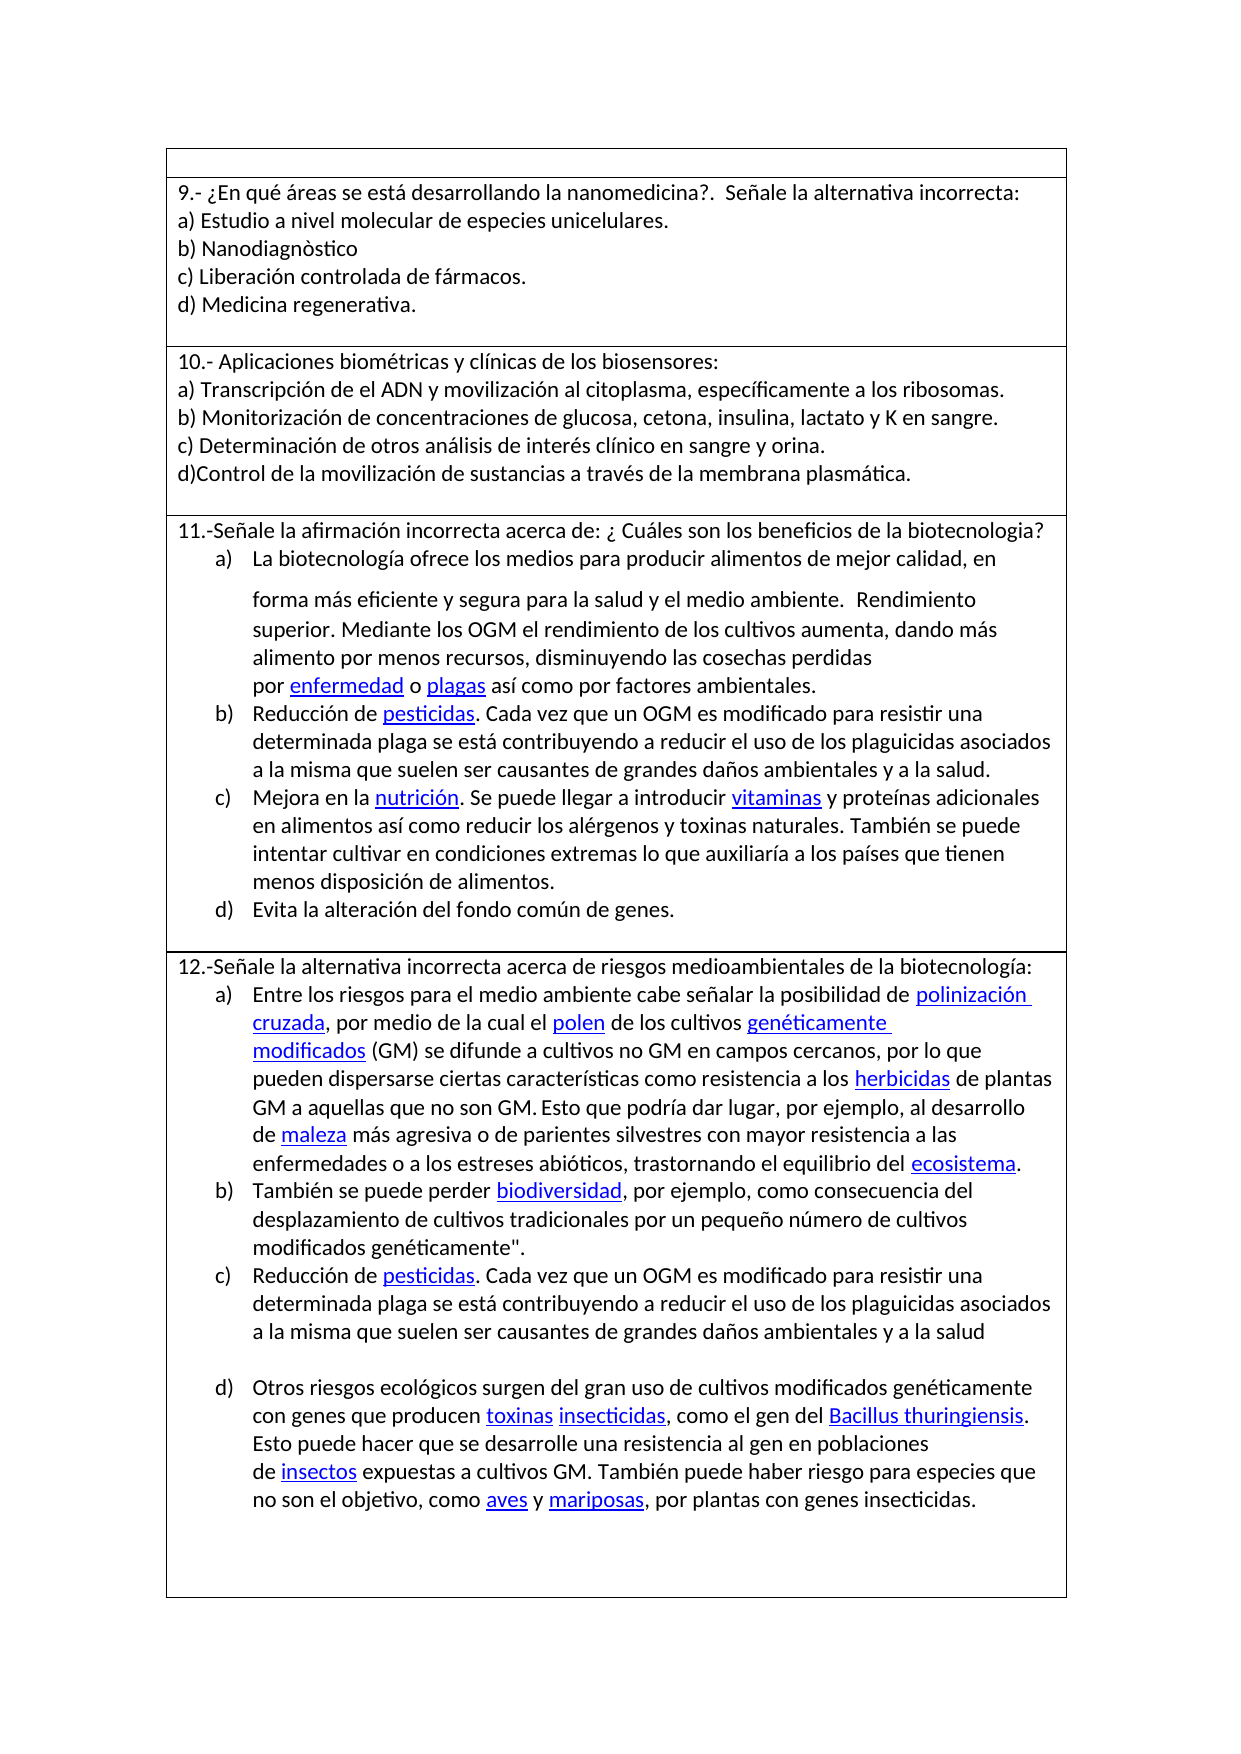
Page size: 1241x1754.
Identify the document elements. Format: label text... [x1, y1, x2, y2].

table_cell 11.-Señale la afirmación incorrecta acerca de: ¿ Cuáles son los beneficios de la biotecnologia? La biotecnología ofrece los medios para producir alimentos de mejor calidad, en forma más eficiente y segura para la salud y el medio ambiente. Rendimiento superior. Mediante los OGM el rendimiento de los cultivos aumenta, dando más alimento por menos recursos, disminuyendo las cosechas perdidas por enfermedad o plagas así como por factores ambientales. Reducción de pesticidas. Cada vez que un OGM es modificado para resistir una determinada plaga se está contribuyendo a reducir el uso de los plaguicidas asociados a la misma que suelen ser causantes de grandes daños ambientales y a la salud. Mejora en la nutrición. Se puede llegar a introducir vitaminas y proteínas adicionales en alimentos así como reducir los alérgenos y toxinas naturales. También se puede intentar cultivar en condiciones extremas lo que auxiliaría a los países que tienen menos disposición de alimentos. Evita la alteración del fondo común de genes. [167, 516, 1066, 951]
table_cell 10.- Aplicaciones biométricas y clínicas de los biosensores: a) Transcripción de el ADN y movilización al citoplasma, específicamente a los ribosomas. b) Monitorización de concentraciones de glucosa, cetona, insulina, lactato y K en sangre. c) Determinación de otros análisis de interés clínico en sangre y orina. d)Control de la movilización de sustancias a través de la membrana plasmática. [167, 347, 1066, 515]
table_cell 12.-Señale la alternativa incorrecta acerca de riesgos medioambientales de la biotecnología: Entre los riesgos para el medio ambiente cabe señalar la posibilidad de polinización cruzada, por medio de la cual el polen de los cultivos genéticamente modificados (GM) se difunde a cultivos no GM en campos cercanos, por lo que pueden dispersarse ciertas características como resistencia a los herbicidas de plantas GM a aquellas que no son GM. Esto que podría dar lugar, por ejemplo, al desarrollo de maleza más agresiva o de parientes silvestres con mayor resistencia a las enfermedades o a los estreses abióticos, trastornando el equilibrio del ecosistema. También se puede perder biodiversidad, por ejemplo, como consecuencia del desplazamiento de cultivos tradicionales por un pequeño número de cultivos modificados genéticamente". Reducción de pesticidas. Cada vez que un OGM es modificado para resistir una determinada plaga se está contribuyendo a reducir el uso de los plaguicidas asociados a la misma que suelen ser causantes de grandes daños ambientales y a la salud Otros riesgos ecológicos surgen del gran uso de cultivos modificados genéticamente con genes que producen toxinas insecticidas, como el gen del Bacillus thuringiensis. Esto puede hacer que se desarrolle una resistencia al gen en poblaciones de insectos expuestas a cultivos GM. También puede haber riesgo para especies que no son el objetivo, como aves y mariposas, por plantas con genes insecticidas. [167, 953, 1066, 1597]
table_cell 9.- ¿En qué áreas se está desarrollando la nanomedicina?. Señale la alternativa incorrecta: a) Estudio a nivel molecular de especies unicelulares. b) Nanodiagnòstico c) Liberación controlada de fármacos. d) Medicina regenerativa. [167, 178, 1066, 346]
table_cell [167, 149, 1066, 177]
